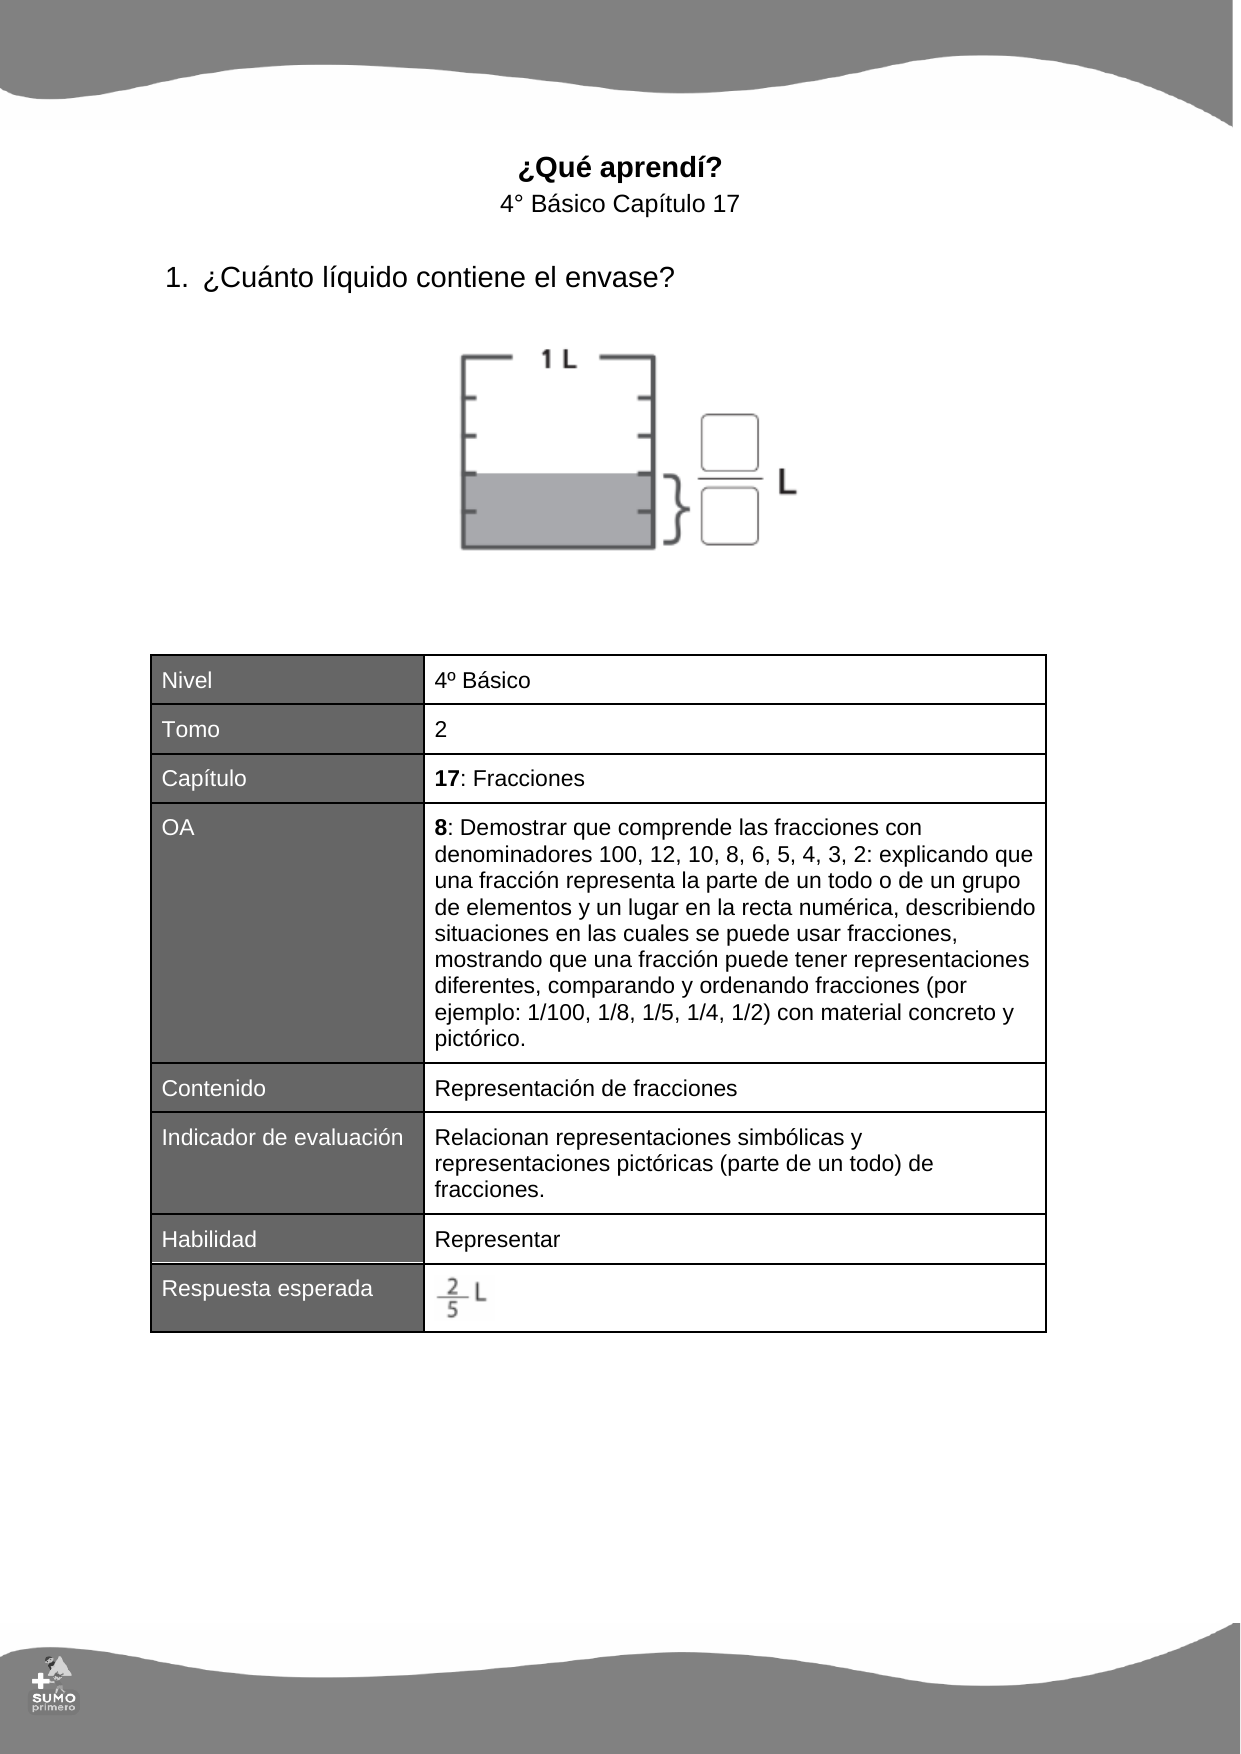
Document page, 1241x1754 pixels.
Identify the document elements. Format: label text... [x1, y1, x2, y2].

table_header 4º Básico [425, 656, 1045, 703]
table_cell Capítulo [152, 755, 423, 802]
table_cell 8: Demostrar que comprende las fracciones con denominadores 100, 12, 10, 8, 6, 5, 4, 3, 2: explicando que una fracción representa la parte de un todo o de un grupo de elementos y un lugar en la recta numérica, describiendo situaciones en las cuales se puede usar fracciones, mostrando que una fracción puede tener representaciones diferentes, comparando y ordenando fracciones (por ejemplo: 1/100, 1/8, 1/5, 1/4, 1/2) con material concreto y pictórico. [425, 804, 1045, 1062]
table_cell Representar [425, 1215, 1045, 1262]
picture [434, 1275, 496, 1321]
list ¿Cuánto líquido contiene el envase? [165, 260, 1090, 294]
picture [0, 1623, 1241, 1754]
table_cell Respuesta esperada [152, 1265, 423, 1331]
picture [438, 337, 803, 574]
text 4° Básico Capítulo 17 [150, 188, 1090, 217]
table_cell Habilidad [152, 1215, 423, 1262]
table_cell 2 [425, 705, 1045, 753]
table_cell Relacionan representaciones simbólicas y representaciones pictóricas (parte de un todo) de fracciones. [425, 1113, 1045, 1213]
table_cell Representación de fracciones [425, 1064, 1045, 1111]
table_cell Tomo [152, 705, 423, 753]
table_cell OA [152, 804, 423, 1062]
picture [0, 0, 1233, 130]
table_cell [425, 1265, 1045, 1331]
table_cell 17: Fracciones [425, 755, 1045, 802]
table_cell Contenido [152, 1064, 423, 1111]
table_cell Indicador de evaluación [152, 1113, 423, 1213]
table_header Nivel [152, 656, 423, 703]
text ¿Qué aprendí? [150, 150, 1090, 183]
